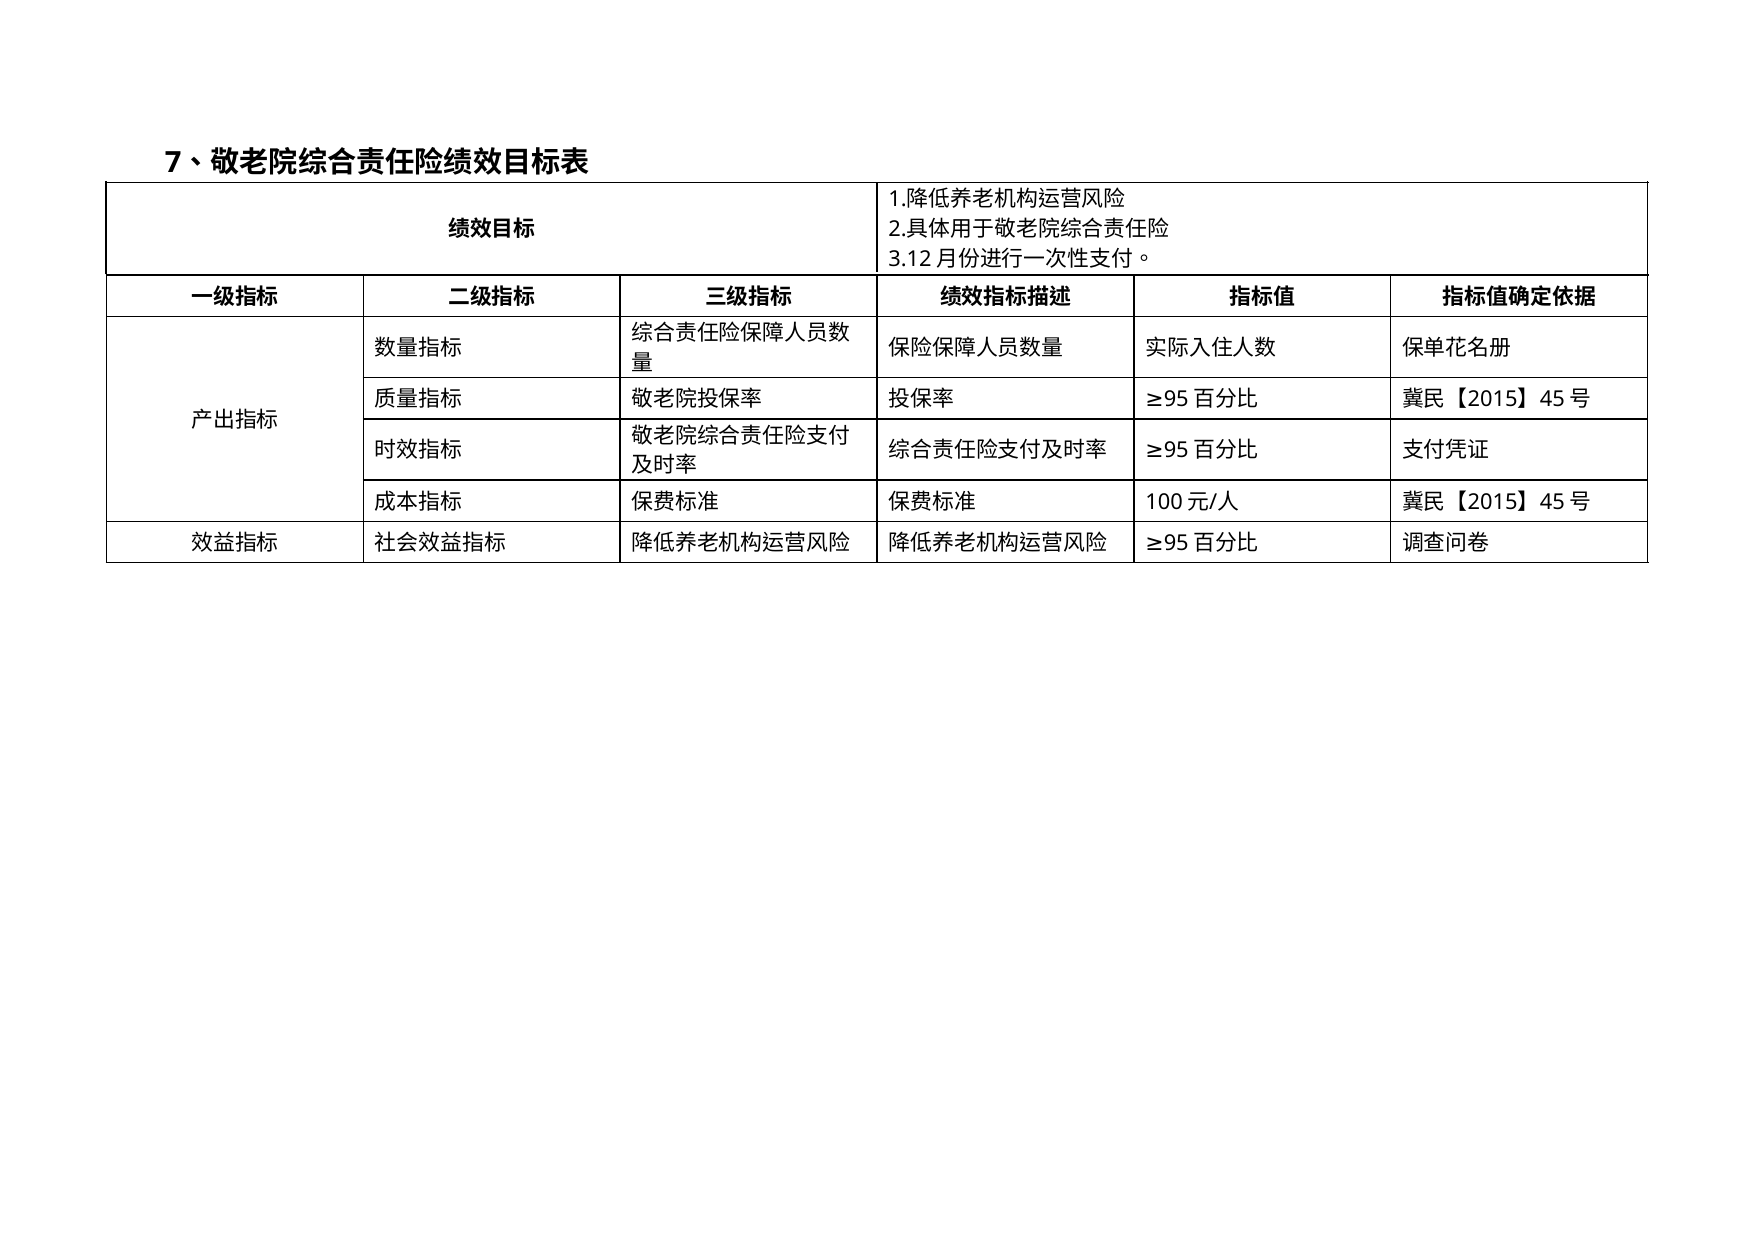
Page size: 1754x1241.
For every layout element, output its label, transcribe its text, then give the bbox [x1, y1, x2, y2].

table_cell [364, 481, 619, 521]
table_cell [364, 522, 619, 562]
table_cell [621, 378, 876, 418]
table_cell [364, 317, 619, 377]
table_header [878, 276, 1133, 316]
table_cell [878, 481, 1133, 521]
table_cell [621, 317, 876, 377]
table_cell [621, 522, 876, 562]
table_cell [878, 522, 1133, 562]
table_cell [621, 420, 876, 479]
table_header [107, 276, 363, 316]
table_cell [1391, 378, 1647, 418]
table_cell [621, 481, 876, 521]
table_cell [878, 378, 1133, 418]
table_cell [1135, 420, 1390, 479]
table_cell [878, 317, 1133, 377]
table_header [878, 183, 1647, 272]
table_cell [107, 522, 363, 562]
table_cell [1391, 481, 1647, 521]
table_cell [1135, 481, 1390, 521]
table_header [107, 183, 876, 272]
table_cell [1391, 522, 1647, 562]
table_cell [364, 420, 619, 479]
text 7、敬老院综合责任险绩效目标表 [106, 142, 1648, 181]
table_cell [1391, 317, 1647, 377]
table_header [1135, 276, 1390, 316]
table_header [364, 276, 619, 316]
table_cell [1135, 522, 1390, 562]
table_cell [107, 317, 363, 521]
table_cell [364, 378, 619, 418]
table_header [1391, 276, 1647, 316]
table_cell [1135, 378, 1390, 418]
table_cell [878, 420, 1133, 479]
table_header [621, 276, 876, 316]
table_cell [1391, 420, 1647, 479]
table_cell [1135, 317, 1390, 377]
